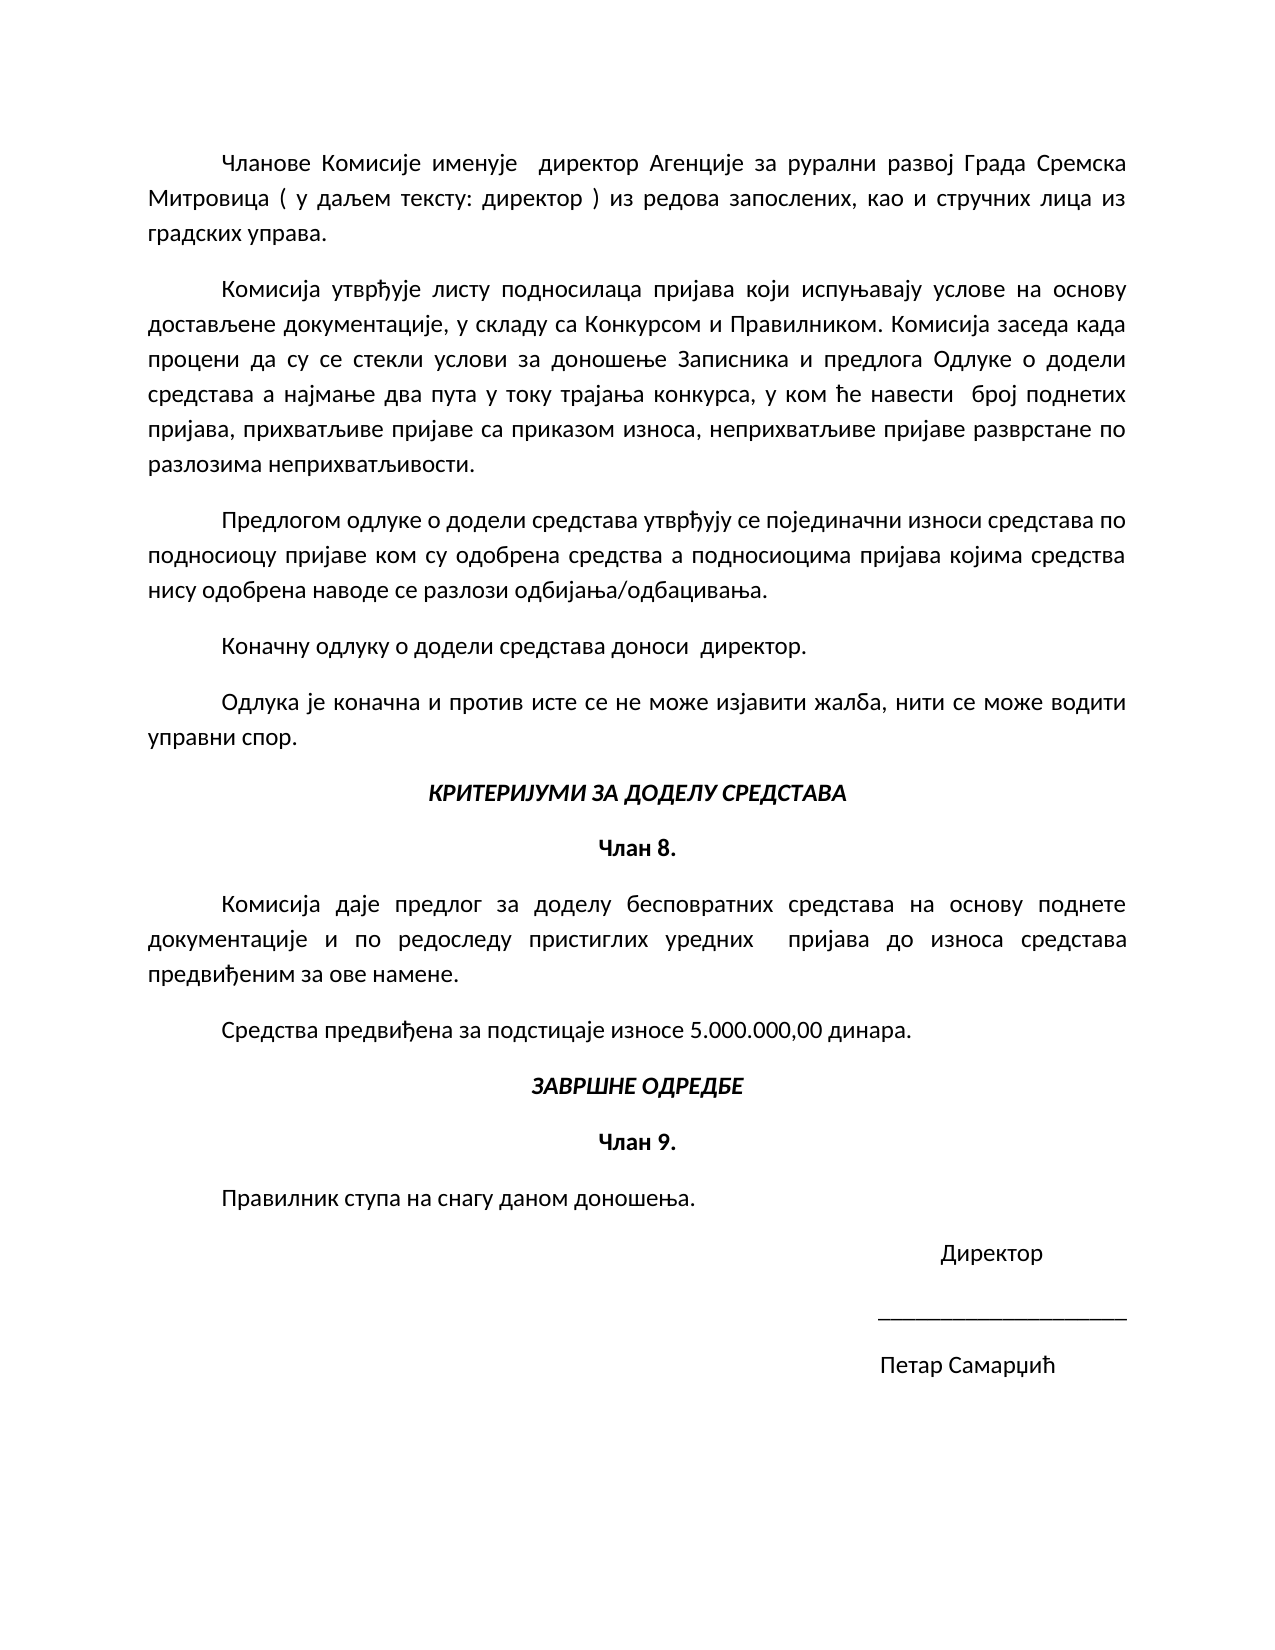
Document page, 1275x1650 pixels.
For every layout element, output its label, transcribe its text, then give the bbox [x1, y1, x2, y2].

text Директор [738, 1238, 1127, 1268]
text Предлогом одлуке о додели средстава утврђују се појединачни износи средстава по подносиоцу пријаве ком су одобрена средства а подносиоцима пријава којима средства нису одобрена наводе се разлози одбијања/одбацивања. [148, 504, 1127, 605]
text КРИТЕРИЈУМИ ЗА ДОДЕЛУ СРЕДСТАВА [148, 777, 1127, 807]
text Правилник ступа на снагу даном доношења. [221, 1182, 1127, 1212]
text Члан 9. [148, 1126, 1127, 1156]
text Коначну одлуку о додели средстава доноси директор. [148, 630, 1127, 661]
text Петар Самарџић [148, 1349, 1127, 1380]
text Средства предвиђена за подстицаје износе 5.000.000,00 динара. [148, 1014, 1127, 1045]
text ЗАВРШНЕ ОДРЕДБЕ [148, 1070, 1127, 1101]
text Члан 8. [148, 833, 1127, 863]
text Одлука је коначна и против исте се не може изјавити жалба, нити се може водити управни спор. [148, 686, 1127, 751]
text Комисија даје предлог за доделу бесповратних средстава на основу поднете документације и по редоследу пристиглих уредних пријава до износа средстава предвиђеним за ове намене. [148, 888, 1127, 989]
text ____________________ [148, 1293, 1127, 1324]
text Чланове Комисије именује директор Агенције за рурални развој Града Сремска Митровица ( у даљем тексту: директор ) из редова запослених, као и стручних лица из градских управа. [148, 148, 1127, 248]
text Комисија утврђује листу подносилаца пријава који испуњавају услове на основу достављене документације, у складу са Конкурсом и Правилником. Комисија заседа када процени да су се стекли услови за доношење Записника и предлога Одлуке о додели средстава а најмање два пута у току трајања конкурса, у ком ће навести број поднетих пријава, прихватљиве пријаве са приказом износа, неприхватљиве пријаве разврстане по разлозима неприхватљивости. [148, 273, 1127, 479]
